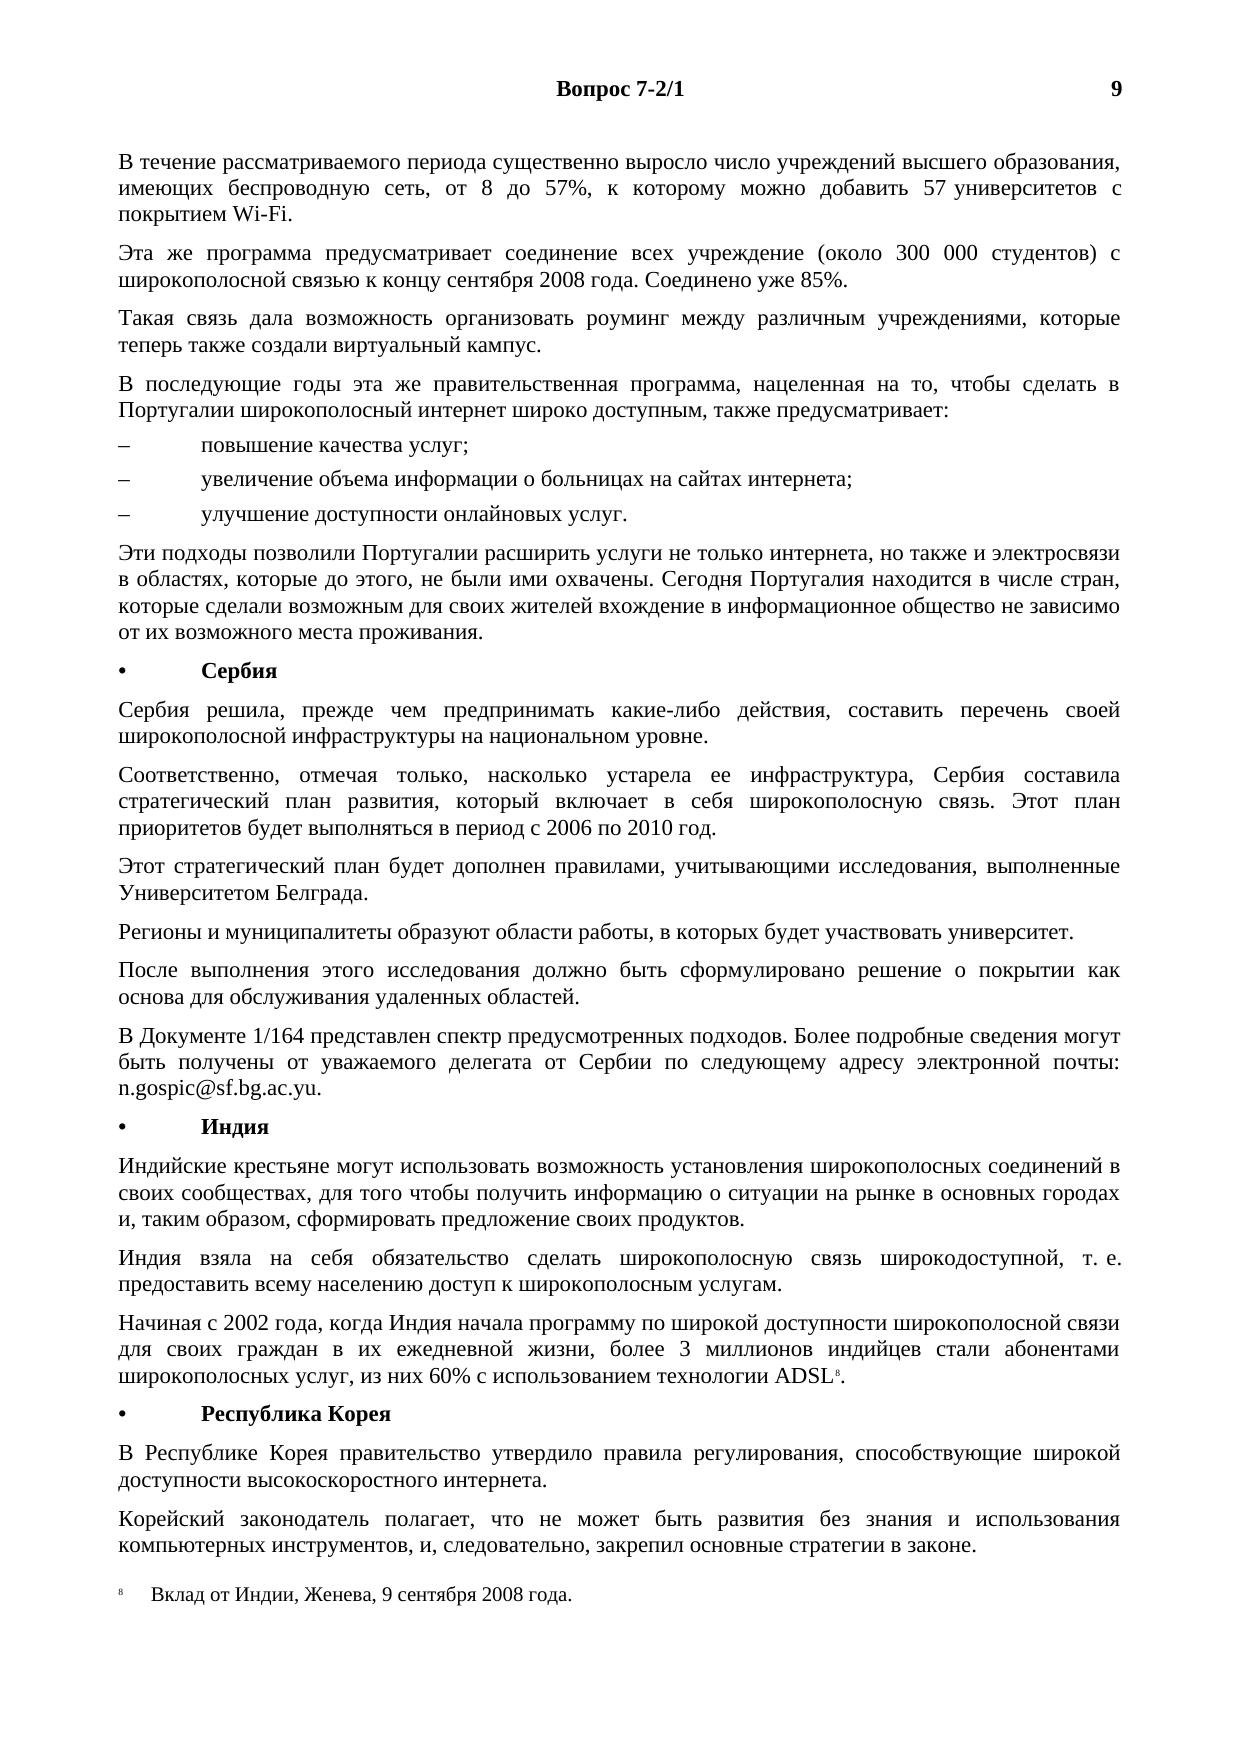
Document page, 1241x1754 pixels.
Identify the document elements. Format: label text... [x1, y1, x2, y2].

text Начиная с 2002 года, когда Индия начала программу по широкой доступности широкополосной связи для своих граждан в их ежедневной жизни, более 3 миллионов индийцев стали абонентами широкополосных услуг, из них 60% с использованием технологии ADSL. [118, 1309, 1122, 1388]
text Регионы и муниципалитеты образуют области работы, в которых будет участвовать университет. [118, 918, 1122, 944]
text Соответственно, отмечая только, насколько устарела ее инфраструктура, Сербия составила стратегический план развития, который включает в себя широкополосную связь. Этот план приоритетов будет выполняться в период с 2006 по 2010 год. [118, 761, 1122, 840]
text – увеличение объема информации о больницах на сайтах интернета; [118, 465, 1122, 492]
text Сербия решила, прежде чем предпринимать какие-либо действия, составить перечень своей широкополосной инфраструктуры на национальном уровне. [118, 696, 1122, 748]
text • Сербия [118, 657, 1122, 683]
text Индия взяла на себя обязательство сделать широкополосную связь широкодоступной, т. е. предоставить всему населению доступ к широкополосным услугам. [118, 1244, 1122, 1296]
text Эта же программа предусматривает соединение всех учреждение (около 300 000 студентов) с широкополосной связью к концу сентября 2008 года. Соединено уже 85%. [118, 239, 1122, 292]
text Индийские крестьяне могут использовать возможность установления широкополосных соединений в своих сообществах, для того чтобы получить информацию о ситуации на рынке в основных городах и, таким образом, сформировать предложение своих продуктов. [118, 1152, 1122, 1231]
text • Индия [118, 1113, 1122, 1140]
text В Республике Корея правительство утвердило правила регулирования, способствующие широкой доступности высокоскоростного интернета. [118, 1439, 1122, 1492]
text Эти подходы позволили Португалии расширить услуги не только интернета, но также и электросвязи в областях, которые до этого, не были ими охвачены. Сегодня Португалия находится в числе стран, которые сделали возможным для своих жителей вхождение в информационное общество не зависимо от их возможного места проживания. [118, 539, 1122, 644]
text Такая связь дала возможность организовать роуминг между различным учреждениями, которые теперь также создали виртуальный кампус. [118, 304, 1122, 357]
text Этот стратегический план будет дополнен правилами, учитывающими исследования, выполненные Университетом Белграда. [118, 852, 1122, 905]
text В Документе 1/164 представлен спектр предусмотренных подходов. Более подробные сведения могут быть получены от уважаемого делегата от Сербии по следующему адресу электронной почты: n.gospic@sf.bg.ac.yu. [118, 1022, 1122, 1101]
text • Республика Корея [118, 1401, 1122, 1427]
text – повышение качества услуг; [118, 431, 1122, 457]
text В последующие годы эта же правительственная программа, нацеленная на то, чтобы сделать в Португалии широкополосный интернет широко доступным, также предусматривает: [118, 370, 1122, 422]
text После выполнения этого исследования должно быть сформулировано решение о покрытии как основа для обслуживания удаленных областей. [118, 957, 1122, 1009]
text В течение рассматриваемого периода существенно выросло число учреждений высшего образования, имеющих беспроводную сеть, от 8 до 57%, к которому можно добавить 57 университетов с покрытием Wi-Fi. [118, 148, 1122, 227]
text Корейский законодатель полагает, что не может быть развития без знания и использования компьютерных инструментов, и, следовательно, закрепил основные стратегии в законе. [118, 1504, 1122, 1557]
text – улучшение доступности онлайновых услуг. [118, 500, 1122, 526]
